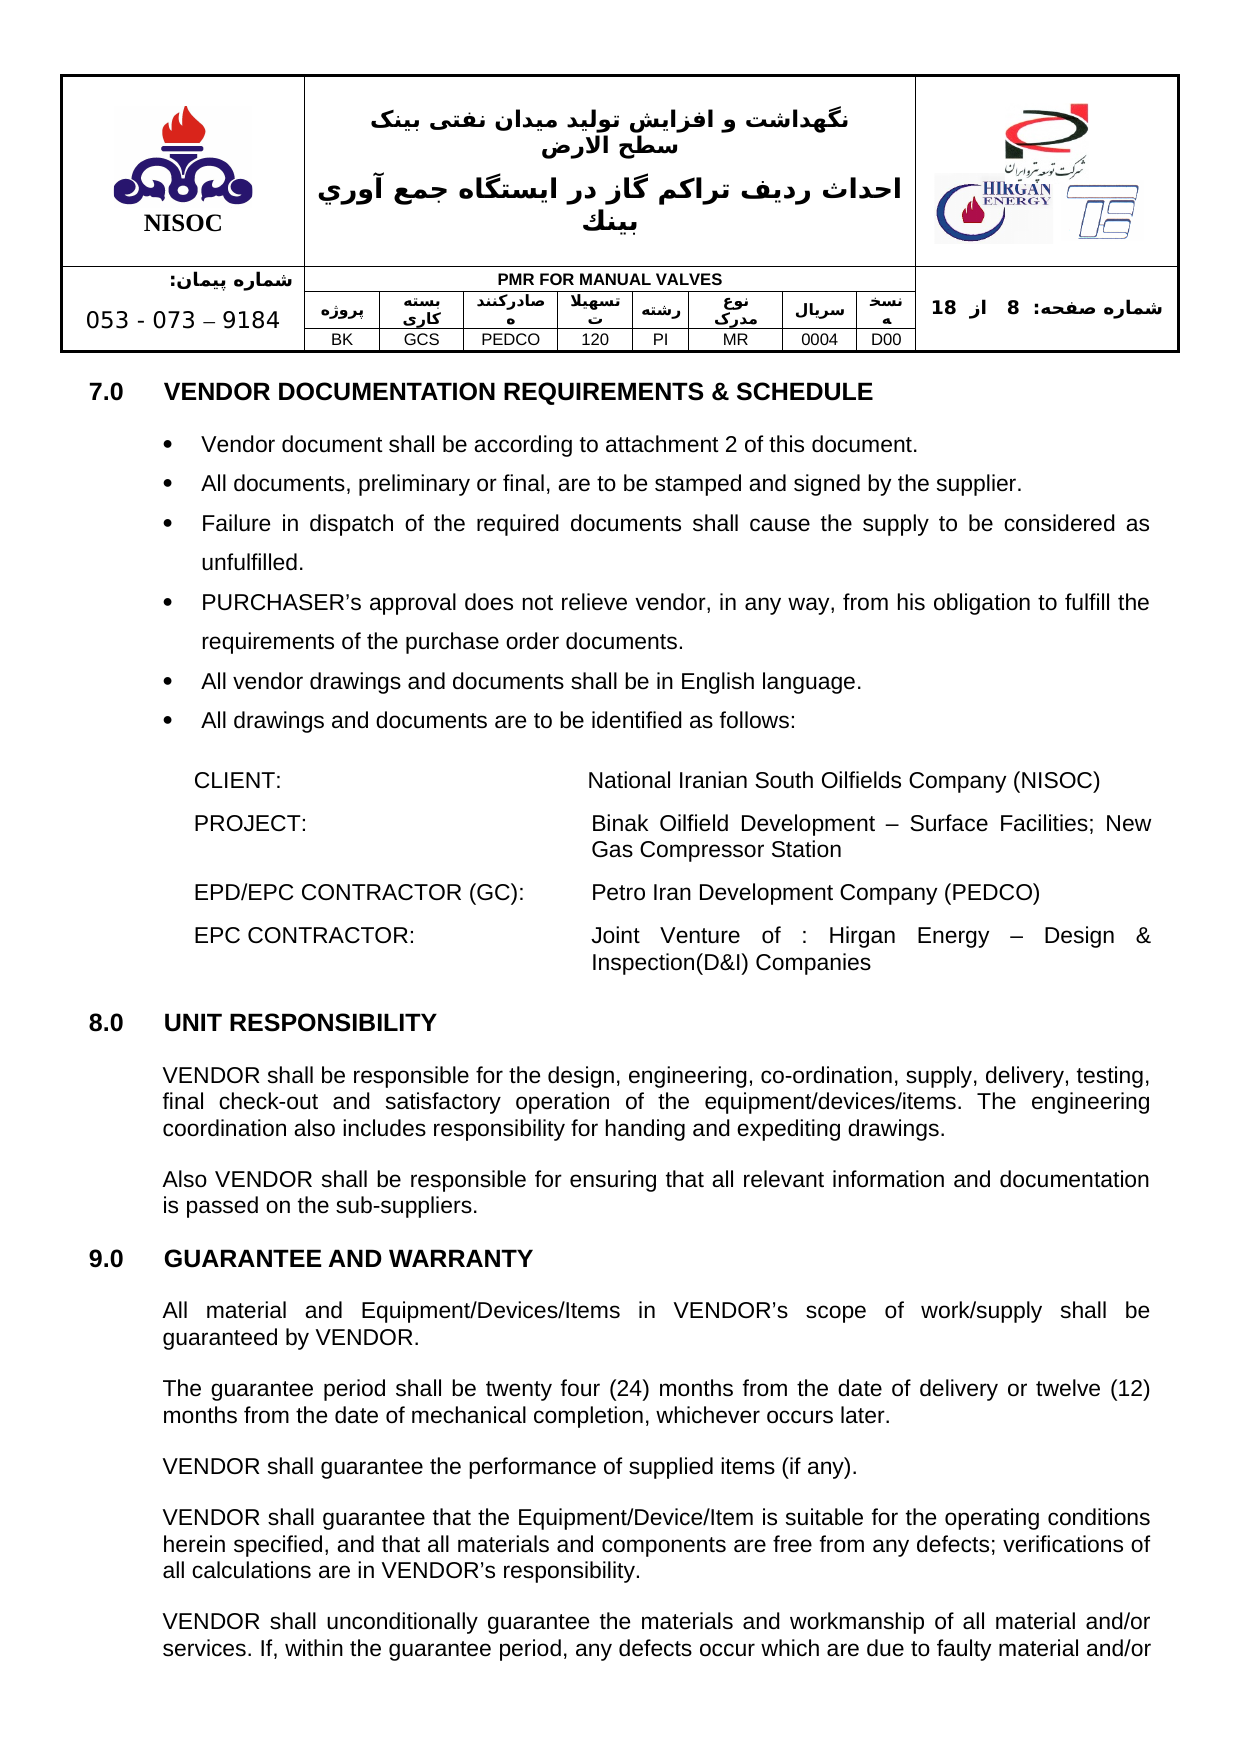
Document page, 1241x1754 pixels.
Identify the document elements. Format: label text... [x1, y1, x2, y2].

text Also VENDOR shall be responsible for ensuring that all relevant information and documentation is passed on the sub-suppliers. [162, 1166, 1152, 1219]
text VENDOR shall guarantee that the Equipment/Device/Item is suitable for the operating conditions herein specified, and that all materials and components are free from any defects; verifications of all calculations are in VENDOR’s responsibility. [162, 1504, 1152, 1583]
list All documents, preliminary or final, are to be stamped and signed by the supplier. [164, 470, 1152, 497]
text VENDOR shall be responsible for the design, engineering, co-ordination, supply, delivery, testing, final check-out and satisfactory operation of the equipment/devices/items. The engineering coordination also includes responsibility for handing and expediting drawings. [162, 1062, 1152, 1141]
table_cell EPD/EPC CONTRACTOR (GC): [183, 871, 576, 914]
list VENDOR DOCUMENTATION REQUIREMENTS & SCHEDULE [89, 377, 1152, 406]
list PURCHASER’s approval does not relieve vendor, in any way, from his obligation to fulfill the requirements of the purchase order documents. [164, 589, 1152, 654]
picture [113, 106, 253, 208]
list UNIT RESPONSIBILITY [89, 1008, 1152, 1037]
text VENDOR shall guarantee the performance of supplied items (if any). [162, 1453, 1152, 1479]
table_cell EPC CONTRACTOR: [183, 914, 576, 983]
list Failure in dispatch of the required documents shall cause the supply to be considered as unfulfilled. [164, 510, 1152, 576]
text The guarantee period shall be twenty four (24) months from the date of delivery or twelve (12) months from the date of mechanical completion, whichever occurs later. [162, 1375, 1152, 1428]
list All vendor drawings and documents shall be in English language. [164, 668, 1152, 694]
text All material and Equipment/Devices/Items in VENDOR’s scope of work/supply shall be guaranteed by VENDOR. [162, 1297, 1152, 1350]
list Vendor document shall be according to attachment 2 of this document. [164, 431, 1152, 457]
table_cell Binak Oilfield Development – Surface Facilities; New Gas Compressor Station [576, 801, 1163, 871]
table_header CLIENT: [183, 759, 576, 801]
table_cell Joint Venture of : Hirgan Energy – Design & Inspection(D&I) Companies [576, 914, 1163, 983]
table_header National Iranian South Oilfields Company (NISOC) [576, 759, 1163, 801]
list GUARANTEE AND WARRANTY [89, 1244, 1152, 1272]
picture [934, 103, 1089, 244]
list All drawings and documents are to be identified as follows: [164, 707, 1152, 733]
table_cell Petro Iran Development Company (PEDCO) [576, 871, 1163, 914]
table_cell PROJECT: [183, 801, 576, 871]
